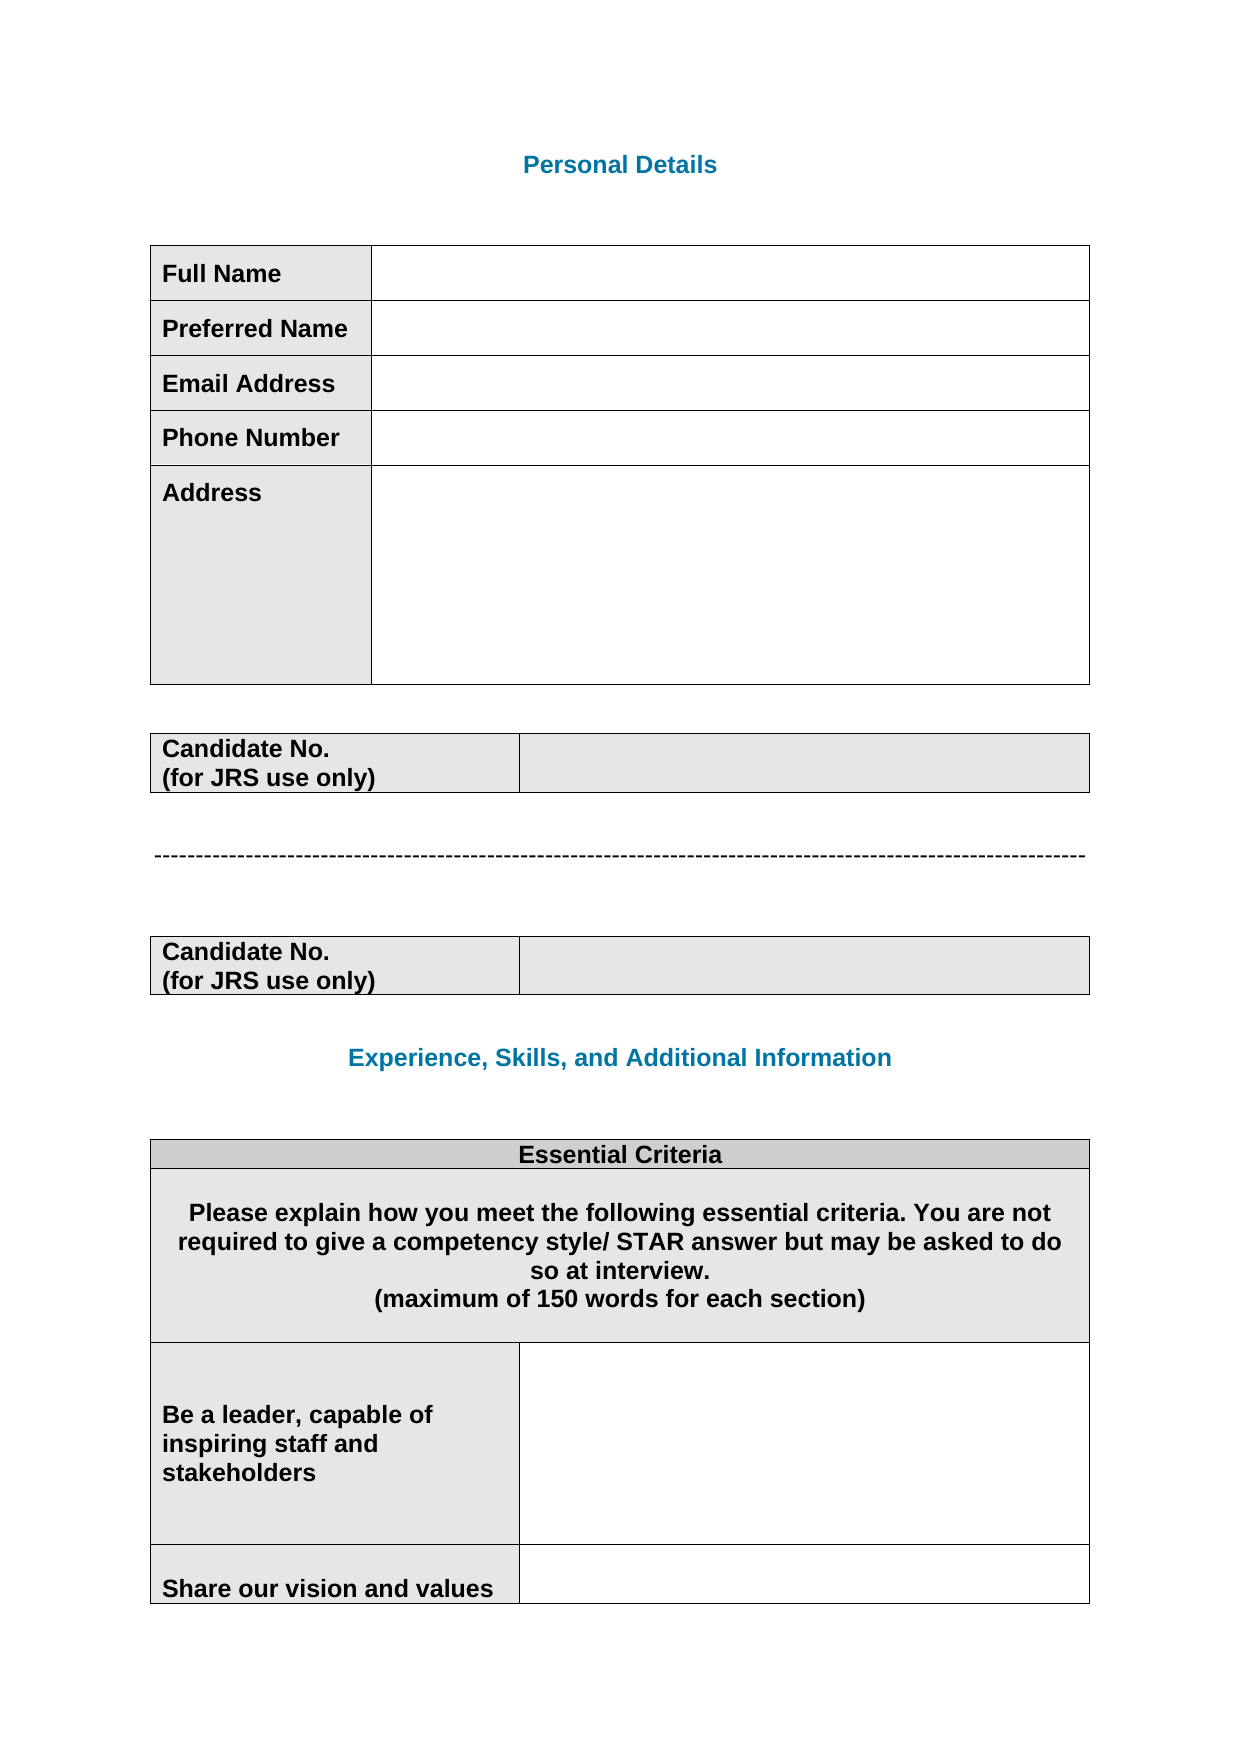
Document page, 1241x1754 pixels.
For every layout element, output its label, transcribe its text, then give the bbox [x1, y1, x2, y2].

table_cell [372, 411, 1089, 464]
table_cell [372, 301, 1089, 355]
table_cell [520, 1343, 1089, 1544]
table_header [520, 937, 1089, 994]
table_header [520, 734, 1089, 792]
table_header Candidate No. (for JRS use only) [151, 937, 519, 994]
text Personal Details [150, 150, 1090, 179]
table_cell [372, 466, 1089, 684]
table_cell [520, 1545, 1089, 1603]
table_cell Phone Number [151, 411, 371, 464]
table_header Essential Criteria [151, 1140, 1089, 1168]
table_header [372, 246, 1089, 300]
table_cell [151, 1545, 519, 1603]
table_cell Please explain how you meet the following essential criteria. You are not required to give a competency style/ STAR answer but may be asked to do so at interview. (maximum of 150 words for each section) [151, 1169, 1089, 1342]
text Experience, Skills, and Additional Information [150, 1043, 1090, 1072]
table_cell Be a leader, capable of inspiring staff and stakeholders [151, 1343, 519, 1544]
table_header Full Name [151, 246, 371, 300]
table_header Candidate No. (for JRS use only) [151, 734, 519, 792]
table_cell Email Address [151, 356, 371, 410]
table_cell [372, 356, 1089, 410]
table_cell Address [151, 466, 371, 684]
text ---------------------------------------------------------------------------------------------------------------- [150, 840, 1090, 869]
table_cell Preferred Name [151, 301, 371, 355]
